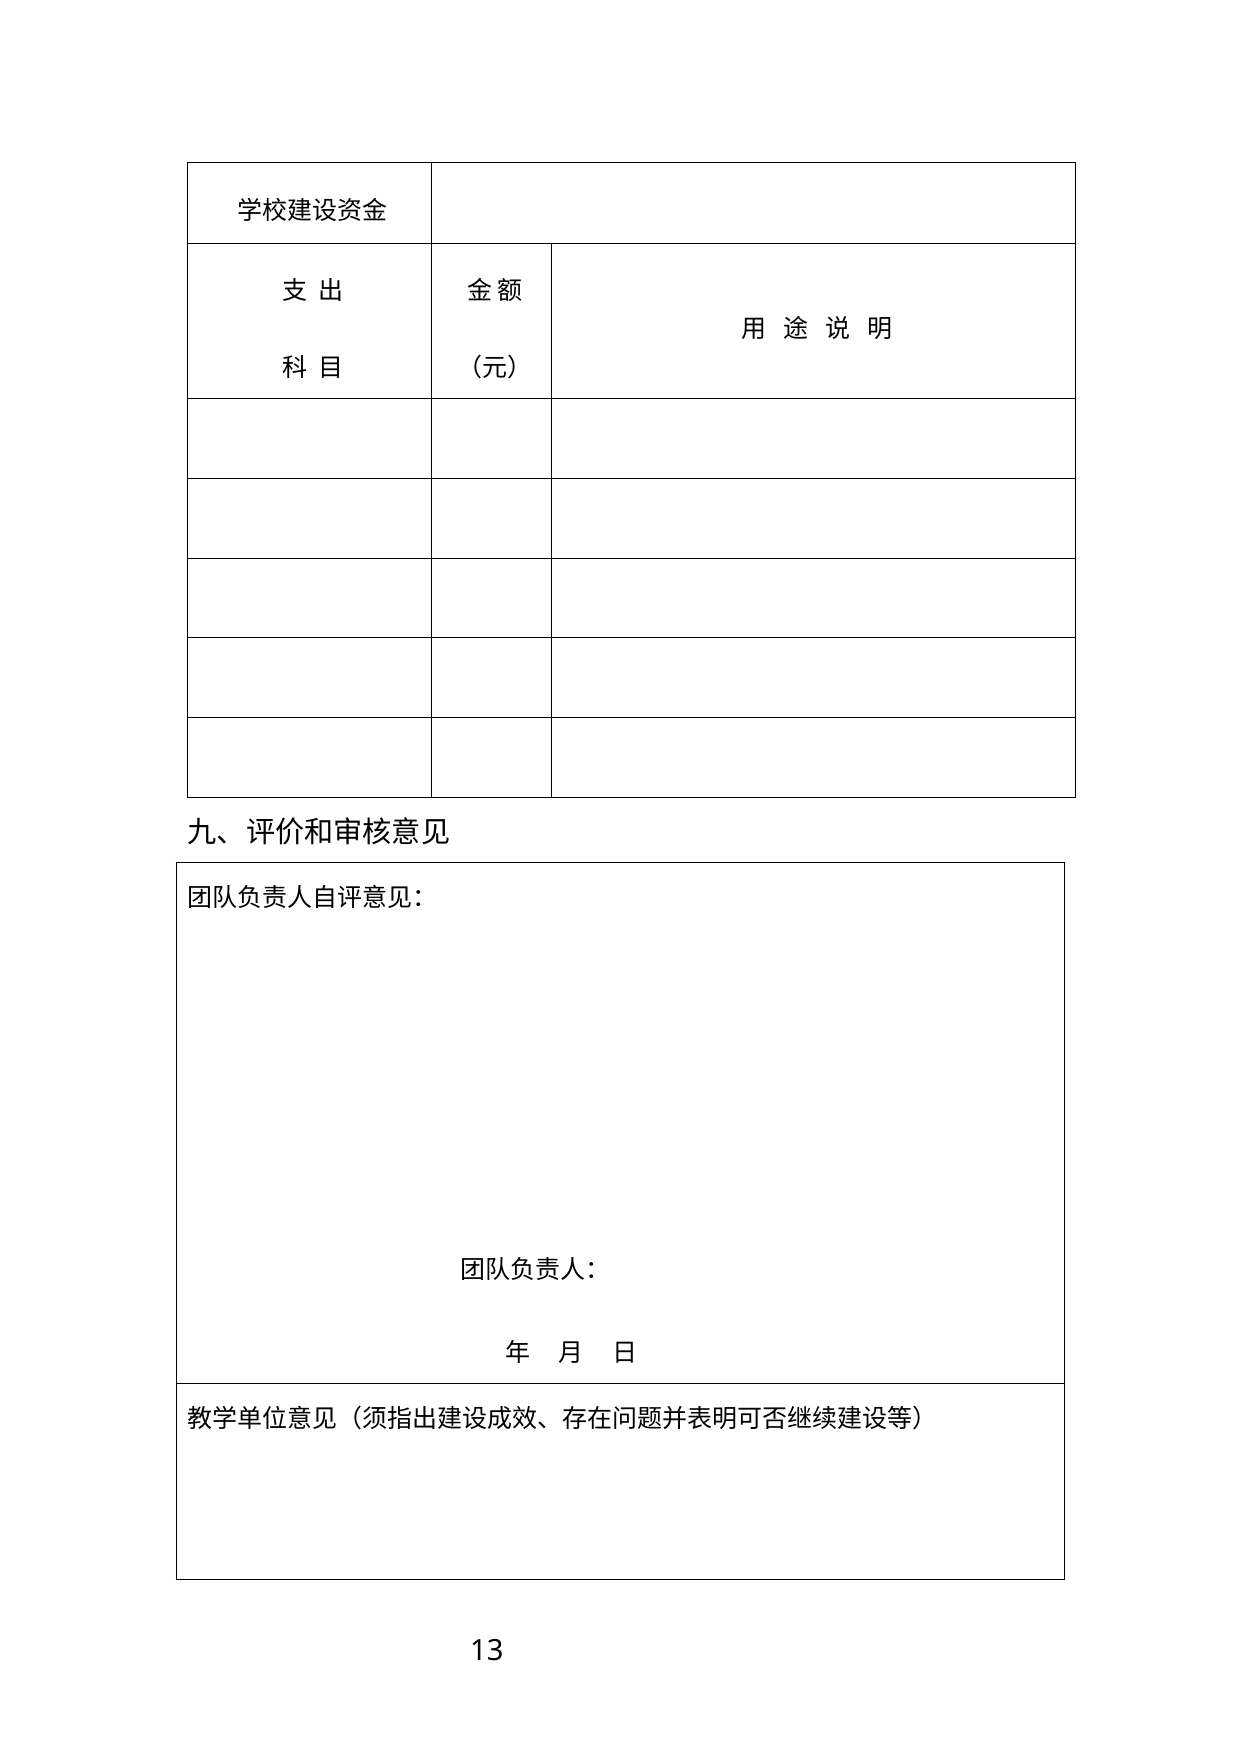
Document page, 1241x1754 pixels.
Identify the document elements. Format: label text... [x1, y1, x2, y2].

table_cell 支 出 科 目 [188, 244, 431, 398]
table_cell [552, 479, 1075, 558]
table_cell [188, 559, 431, 637]
table_cell [432, 638, 551, 717]
table_cell [552, 718, 1075, 797]
table_cell [432, 479, 551, 558]
table_cell [432, 163, 1075, 243]
text 九、评价和审核意见 [187, 798, 1053, 862]
table_cell [188, 479, 431, 558]
table_cell [188, 638, 431, 717]
table_cell [188, 718, 431, 797]
table_cell [432, 559, 551, 637]
table_cell [432, 399, 551, 478]
table_cell [188, 399, 431, 478]
table_cell [552, 638, 1075, 717]
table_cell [177, 1384, 1064, 1579]
table_header 团队负责人自评意见： 团队负责人： 年 月 日 [177, 863, 1064, 1383]
table_cell [552, 399, 1075, 478]
table_cell 用 途 说 明 [552, 244, 1075, 398]
table_cell 学校建设资金 [188, 163, 431, 243]
table_cell 金 额 （元） [432, 244, 551, 398]
table_cell [432, 718, 551, 797]
table_cell [552, 559, 1075, 637]
